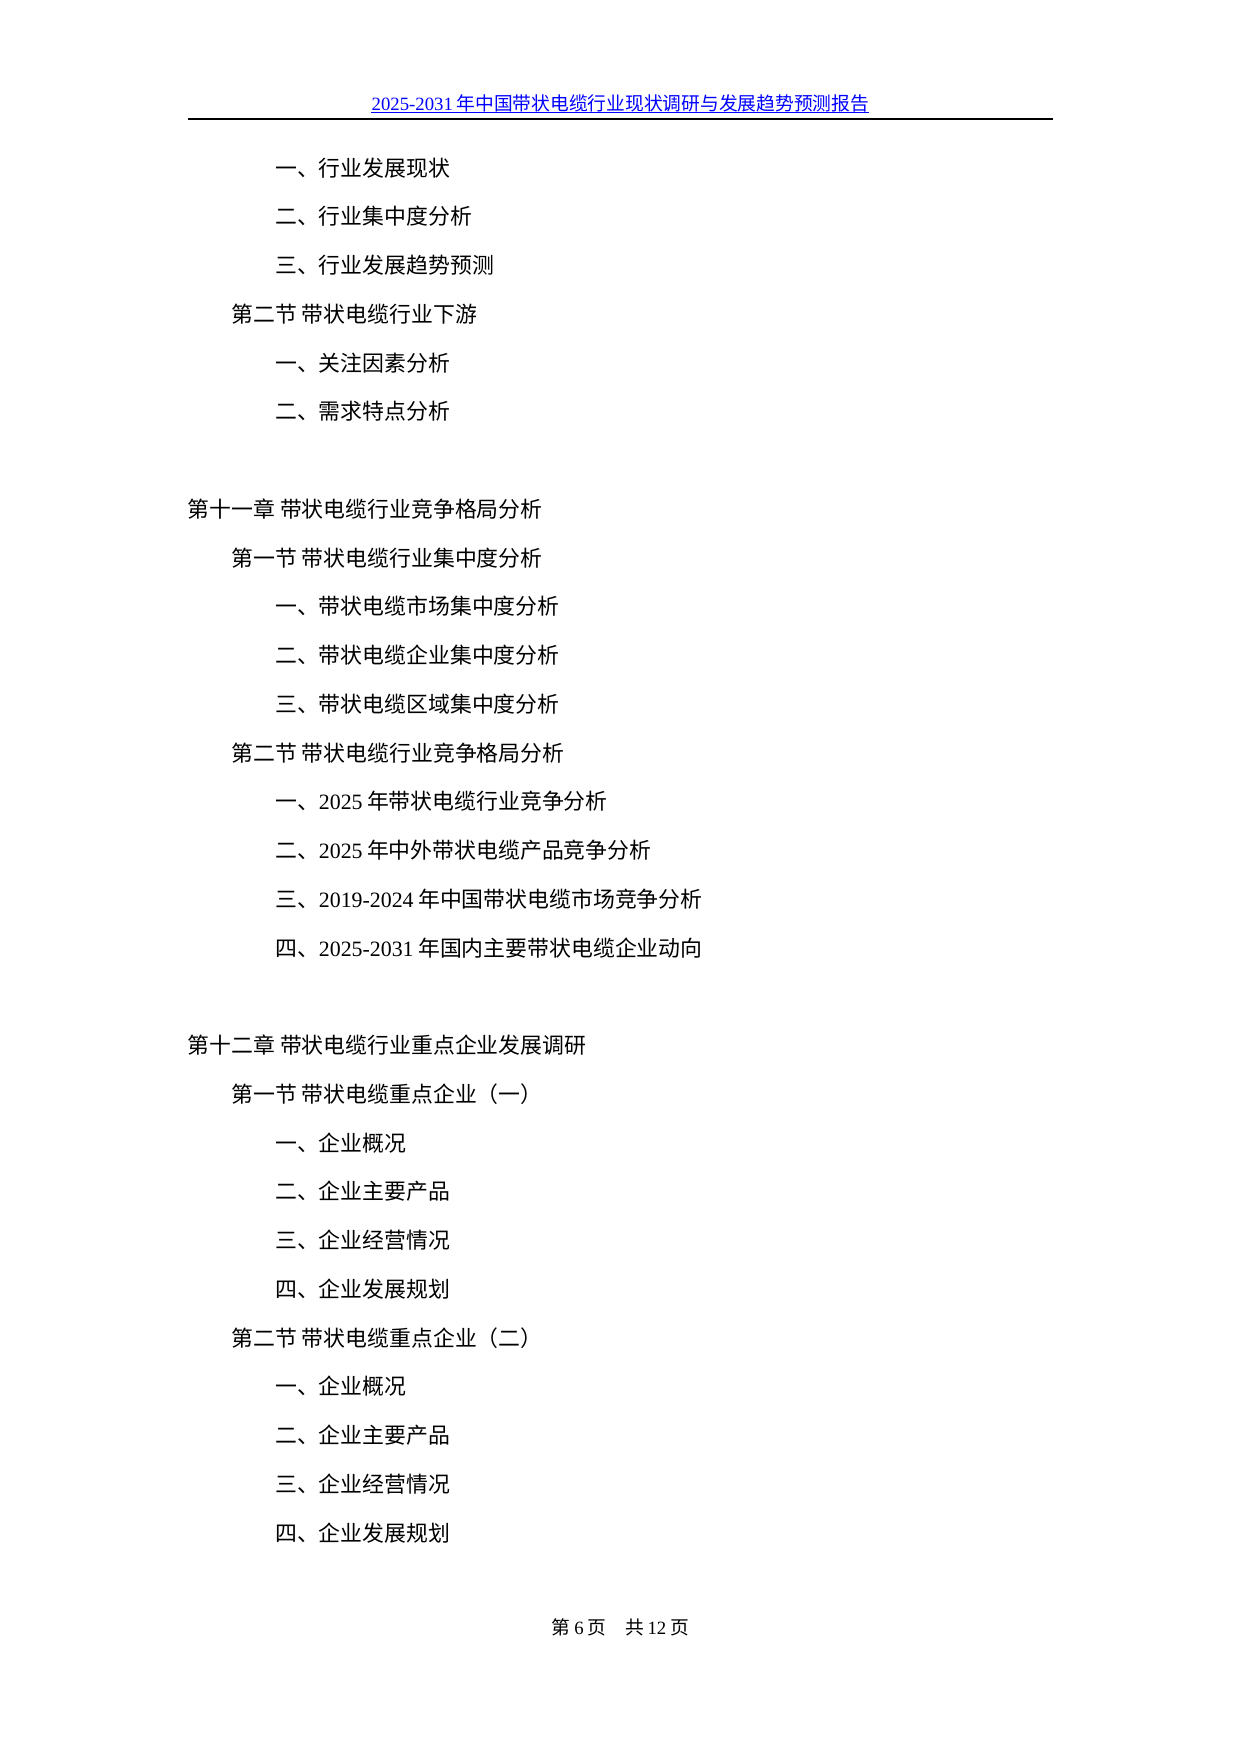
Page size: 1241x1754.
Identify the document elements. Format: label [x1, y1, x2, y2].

text [187, 150, 1053, 1548]
